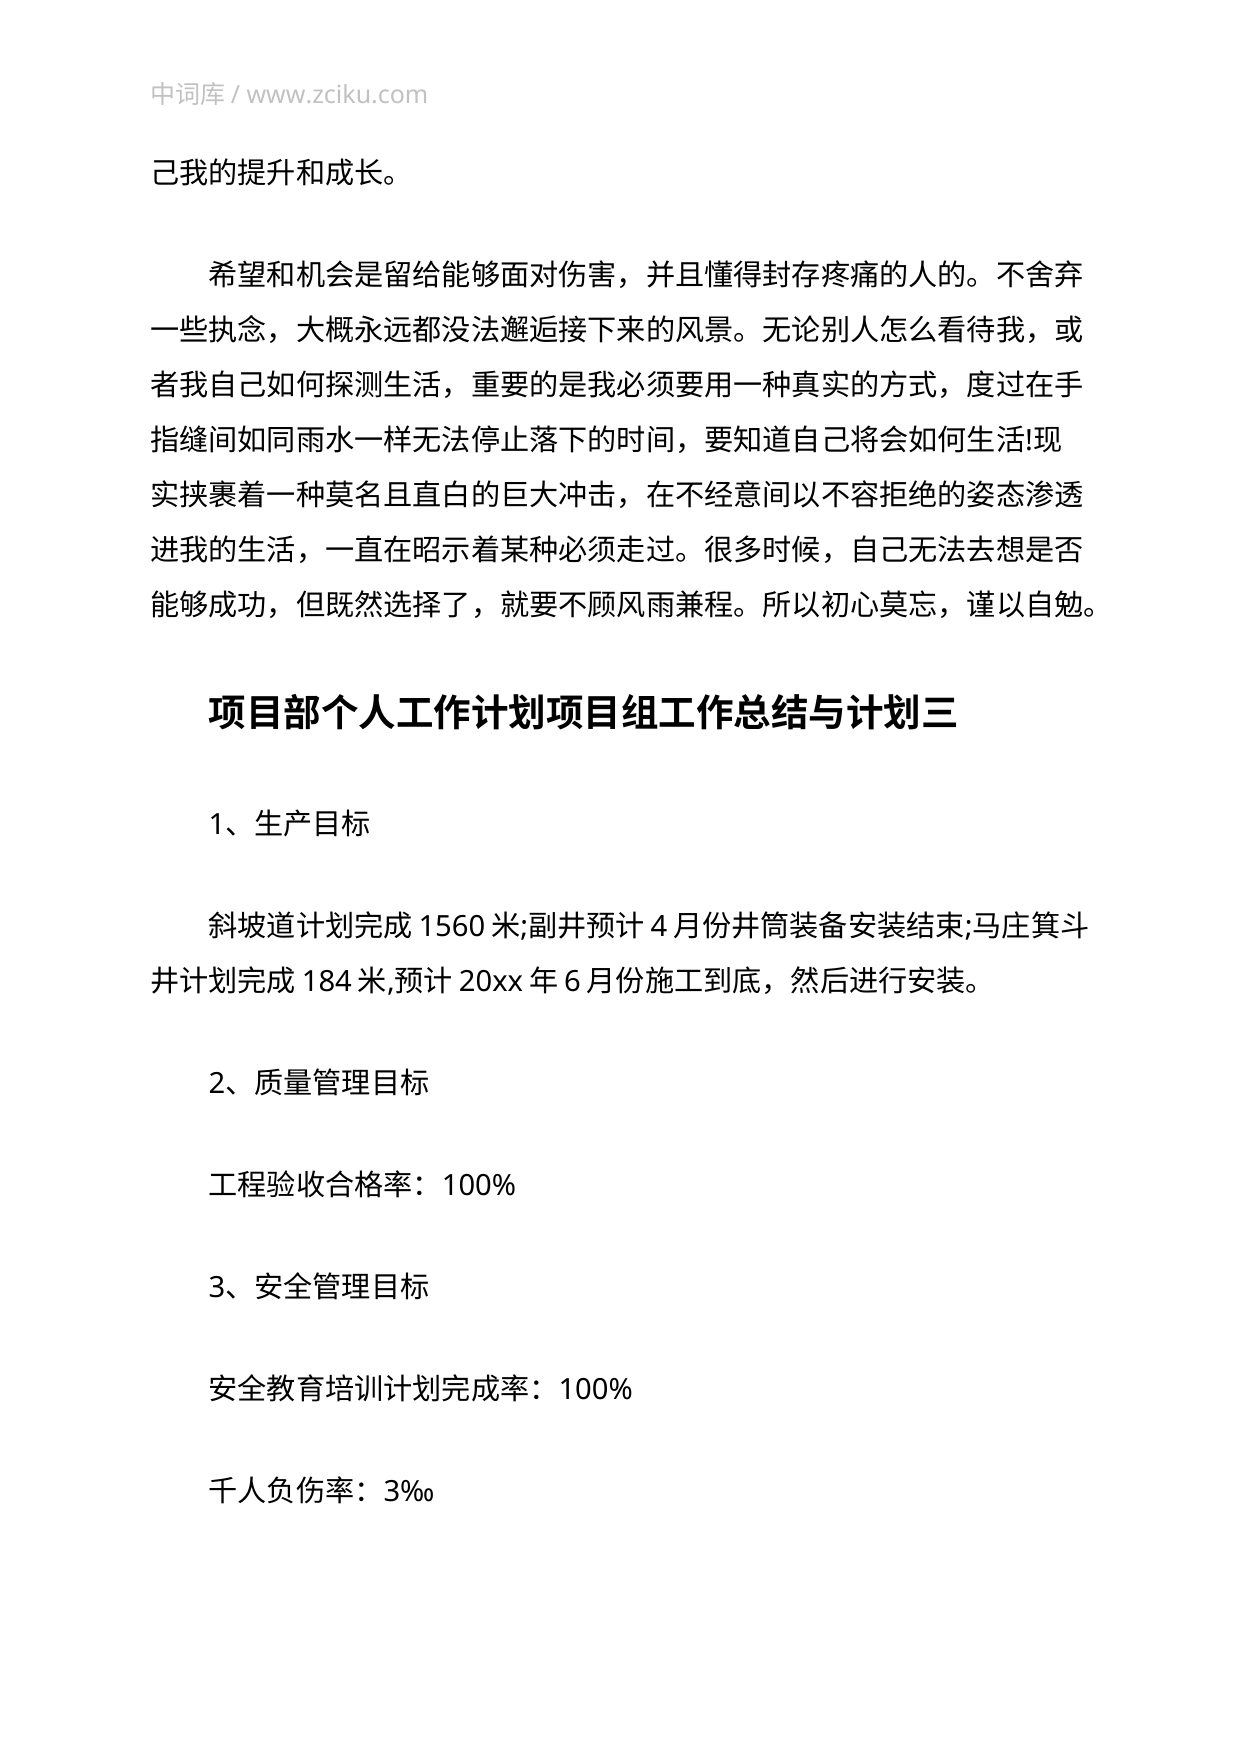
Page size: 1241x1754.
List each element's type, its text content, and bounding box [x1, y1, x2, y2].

text 工程验收合格率：100% [150, 1161, 1090, 1204]
text 2、质量管理目标 [150, 1059, 1090, 1102]
text 3、安全管理目标 [150, 1263, 1090, 1306]
text 斜坡道计划完成1560米;副井预计4月份井筒装备安装结束;马庄箕斗井计划完成184米,预计20xx年6月份施工到底，然后进行安装。 [150, 902, 1090, 1000]
text 千人负伤率：3‰ [150, 1467, 1090, 1510]
text 安全教育培训计划完成率：100% [150, 1365, 1090, 1408]
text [150, 150, 1090, 192]
text 1、生产目标 [150, 800, 1090, 843]
text 希望和机会是留给能够面对伤害，并且懂得封存疼痛的人的。不舍弃一些执念，大概永远都没法邂逅接下来的风景。无论别人怎么看待我，或者我自己如何探测生活，重要的是我必须要用一种真实的方式，度过在手指缝间如同雨水一样无法停止落下的时间，要知道自己将会如何生活!现实挟裹着一种莫名且直白的巨大冲击，在不经意间以不容拒绝的姿态渗透进我的生活，一直在昭示着某种必须走过。很多时候，自己无法去想是否能够成功，但既然选择了，就要不顾风雨兼程。所以初心莫忘，谨以自勉。 [150, 252, 1090, 623]
text 项目部个人工作计划项目组工作总结与计划三 [150, 683, 1090, 737]
